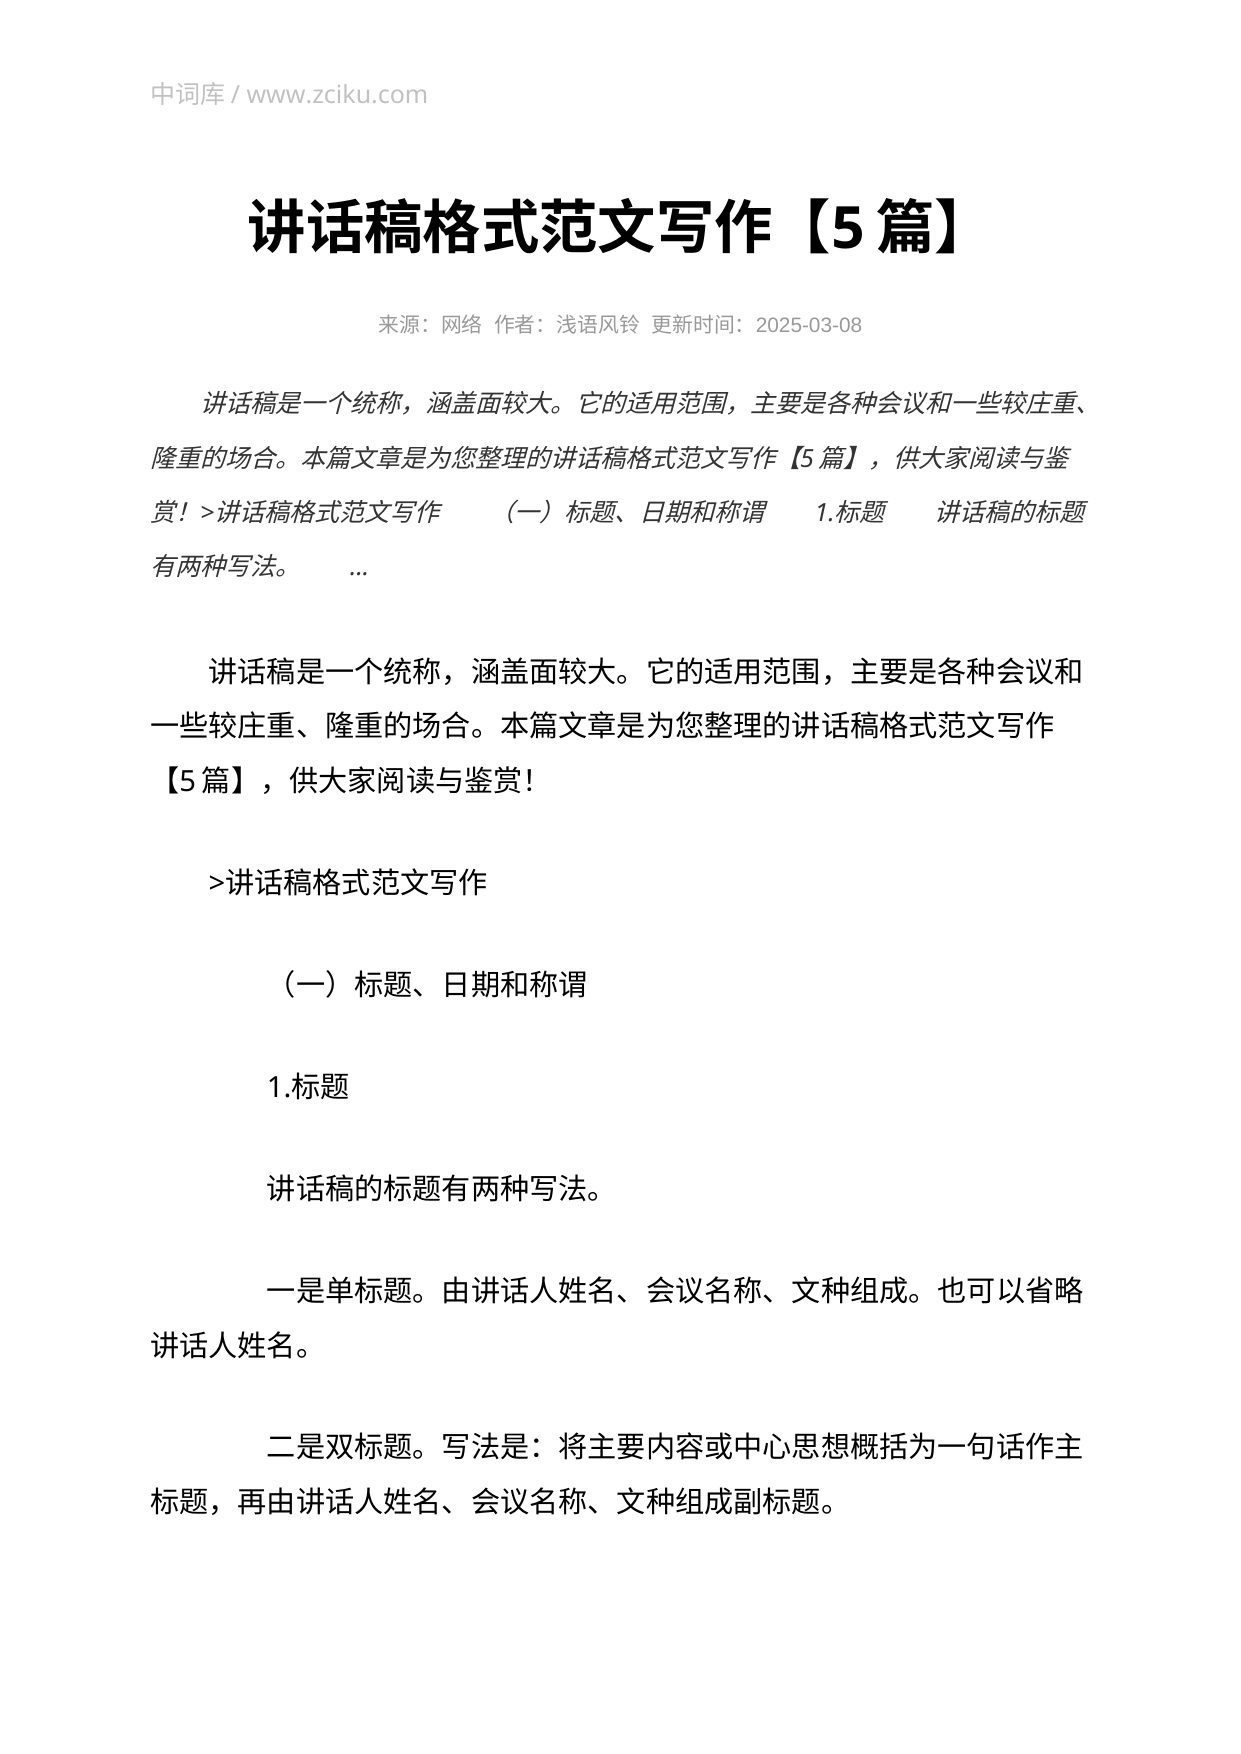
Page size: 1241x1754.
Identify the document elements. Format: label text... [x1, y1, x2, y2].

text >讲话稿格式范文写作 [150, 860, 1090, 902]
text 1.标题 [150, 1064, 1090, 1106]
text 讲话稿的标题有两种写法。 [150, 1166, 1090, 1208]
text （一）标题、日期和称谓 [150, 962, 1090, 1004]
text 讲话稿是一个统称，涵盖面较大。它的适用范围，主要是各种会议和一些较庄重、隆重的场合。本篇文章是为您整理的讲话稿格式范文写作【5篇】，供大家阅读与鉴赏！>讲话稿格式范文写作 （一）标题、日期和称谓 1.标题 讲话稿的标题有两种写法。 ... [150, 384, 1090, 583]
text 来源：网络 作者：浅语风铃 更新时间：2025-03-08 [150, 313, 1090, 337]
subtitle 讲话稿格式范文写作【5篇】 [150, 181, 1090, 266]
text 一是单标题。由讲话人姓名、会议名称、文种组成。也可以省略讲话人姓名。 [150, 1267, 1090, 1364]
text 二是双标题。写法是：将主要内容或中心思想概括为一句话作主标题，再由讲话人姓名、会议名称、文种组成副标题。 [150, 1424, 1090, 1521]
text 讲话稿是一个统称，涵盖面较大。它的适用范围，主要是各种会议和一些较庄重、隆重的场合。本篇文章是为您整理的讲话稿格式范文写作【5篇】，供大家阅读与鉴赏！ [150, 648, 1090, 800]
